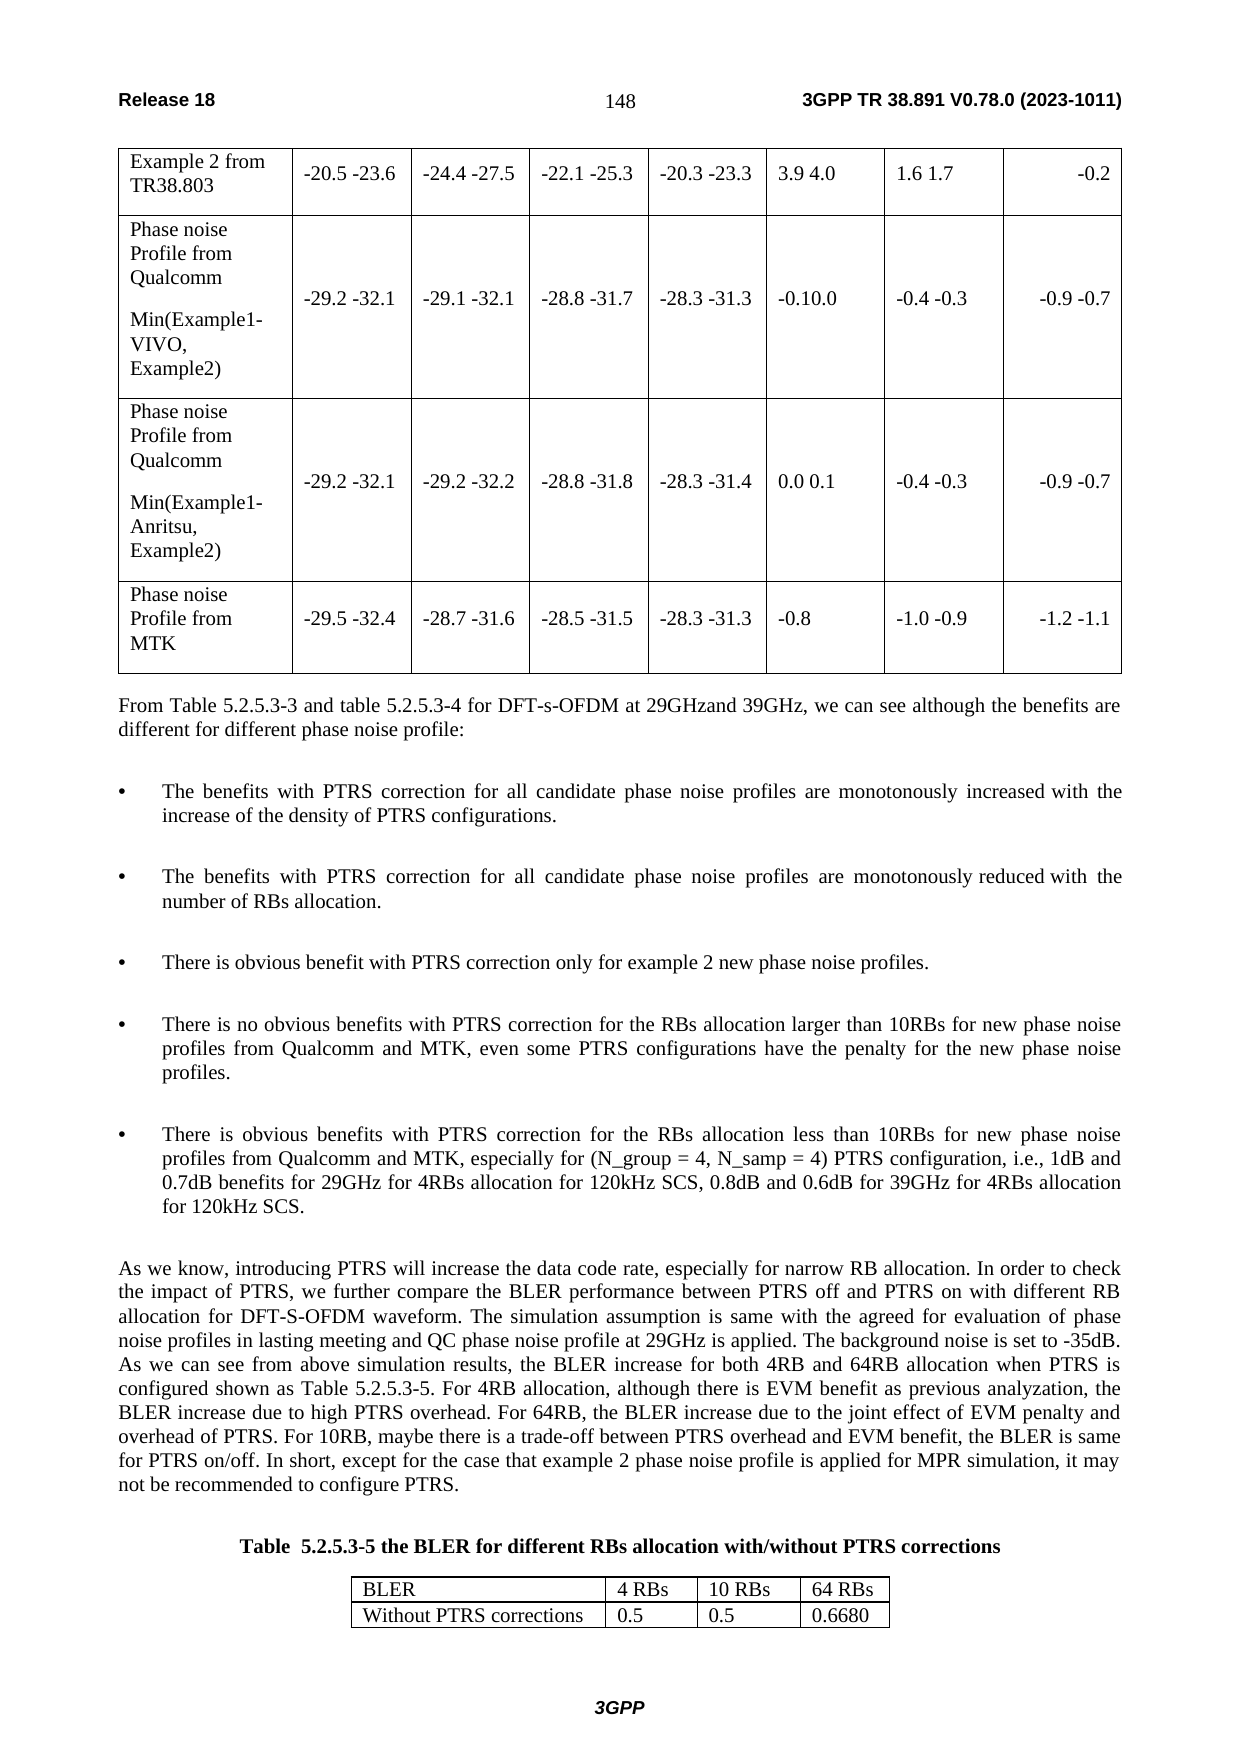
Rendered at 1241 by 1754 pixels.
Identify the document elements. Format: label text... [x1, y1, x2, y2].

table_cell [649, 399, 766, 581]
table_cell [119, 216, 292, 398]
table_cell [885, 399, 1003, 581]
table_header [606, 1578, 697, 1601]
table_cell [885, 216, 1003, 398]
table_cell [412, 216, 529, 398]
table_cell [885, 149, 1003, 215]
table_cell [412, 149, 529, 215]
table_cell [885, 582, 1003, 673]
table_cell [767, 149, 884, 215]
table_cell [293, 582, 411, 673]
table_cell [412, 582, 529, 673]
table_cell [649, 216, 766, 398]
list As we know, introducing PTRS will increase the data code rate, especially for narrow RB allocation. In order to check the impact of PTRS, we further compare the BLER performance between PTRS off and PTRS on with different RB allocation for DFT-S-OFDM waveform. The simulation assumption is same with the agreed for evaluation of phase noise profiles in lasting meeting and QC phase noise profile at 29GHz is applied. The background noise is set to -35dB. As we can see from above simulation results, the BLER increase for both 4RB and 64RB allocation when PTRS is configured shown as Table 5.2.5.3-5. For 4RB allocation, although there is EVM benefit as previous analyzation, the BLER increase due to high PTRS overhead. For 64RB, the BLER increase due to the joint effect of EVM penalty and overhead of PTRS. For 10RB, maybe there is a trade-off between PTRS overhead and EVM benefit, the BLER is same for PTRS on/off. In short, except for the case that example 2 phase noise profile is applied for MPR simulation, it may not be recommended to configure PTRS. [118, 1255, 1122, 1496]
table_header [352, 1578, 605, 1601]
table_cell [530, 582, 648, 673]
list Table 5.2.5.3-5 the BLER for different RBs allocation with/without PTRS corrections [118, 1533, 1122, 1558]
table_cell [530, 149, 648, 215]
list From Table 5.2.5.3-3 and table 5.2.5.3-4 for DFT-s-OFDM at 29GHzand 39GHz, we can see although the benefits are different for different phase noise profile: [118, 693, 1122, 741]
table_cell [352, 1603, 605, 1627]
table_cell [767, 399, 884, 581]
list The benefits with PTRS correction for all candidate phase noise profiles are monotonously reduced with the number of RBs allocation. [118, 864, 1122, 913]
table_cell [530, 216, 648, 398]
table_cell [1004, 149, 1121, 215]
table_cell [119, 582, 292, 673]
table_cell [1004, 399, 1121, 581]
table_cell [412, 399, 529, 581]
list There is no obvious benefits with PTRS correction for the RBs allocation larger than 10RBs for new phase noise profiles from Qualcomm and MTK, even some PTRS configurations have the penalty for the new phase noise profiles. [118, 1012, 1122, 1084]
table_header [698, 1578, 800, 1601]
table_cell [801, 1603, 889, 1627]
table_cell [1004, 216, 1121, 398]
list There is obvious benefits with PTRS correction for the RBs allocation less than 10RBs for new phase noise profiles from Qualcomm and MTK, especially for (N_group = 4, N_samp = 4) PTRS configuration, i.e., 1dB and 0.7dB benefits for 29GHz for 4RBs allocation for 120kHz SCS, 0.8dB and 0.6dB for 39GHz for 4RBs allocation for 120kHz SCS. [118, 1122, 1122, 1218]
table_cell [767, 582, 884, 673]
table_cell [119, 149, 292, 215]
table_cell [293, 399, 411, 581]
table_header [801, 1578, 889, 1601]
list The benefits with PTRS correction for all candidate phase noise profiles are monotonously increased with the increase of the density of PTRS configurations. [118, 779, 1122, 827]
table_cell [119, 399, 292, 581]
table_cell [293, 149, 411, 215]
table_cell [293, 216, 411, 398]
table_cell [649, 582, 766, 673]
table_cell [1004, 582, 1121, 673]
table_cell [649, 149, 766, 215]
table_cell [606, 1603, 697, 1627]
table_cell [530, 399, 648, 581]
list There is obvious benefit with PTRS correction only for example 2 new phase noise profiles. [118, 950, 1122, 974]
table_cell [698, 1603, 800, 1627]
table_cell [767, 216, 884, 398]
